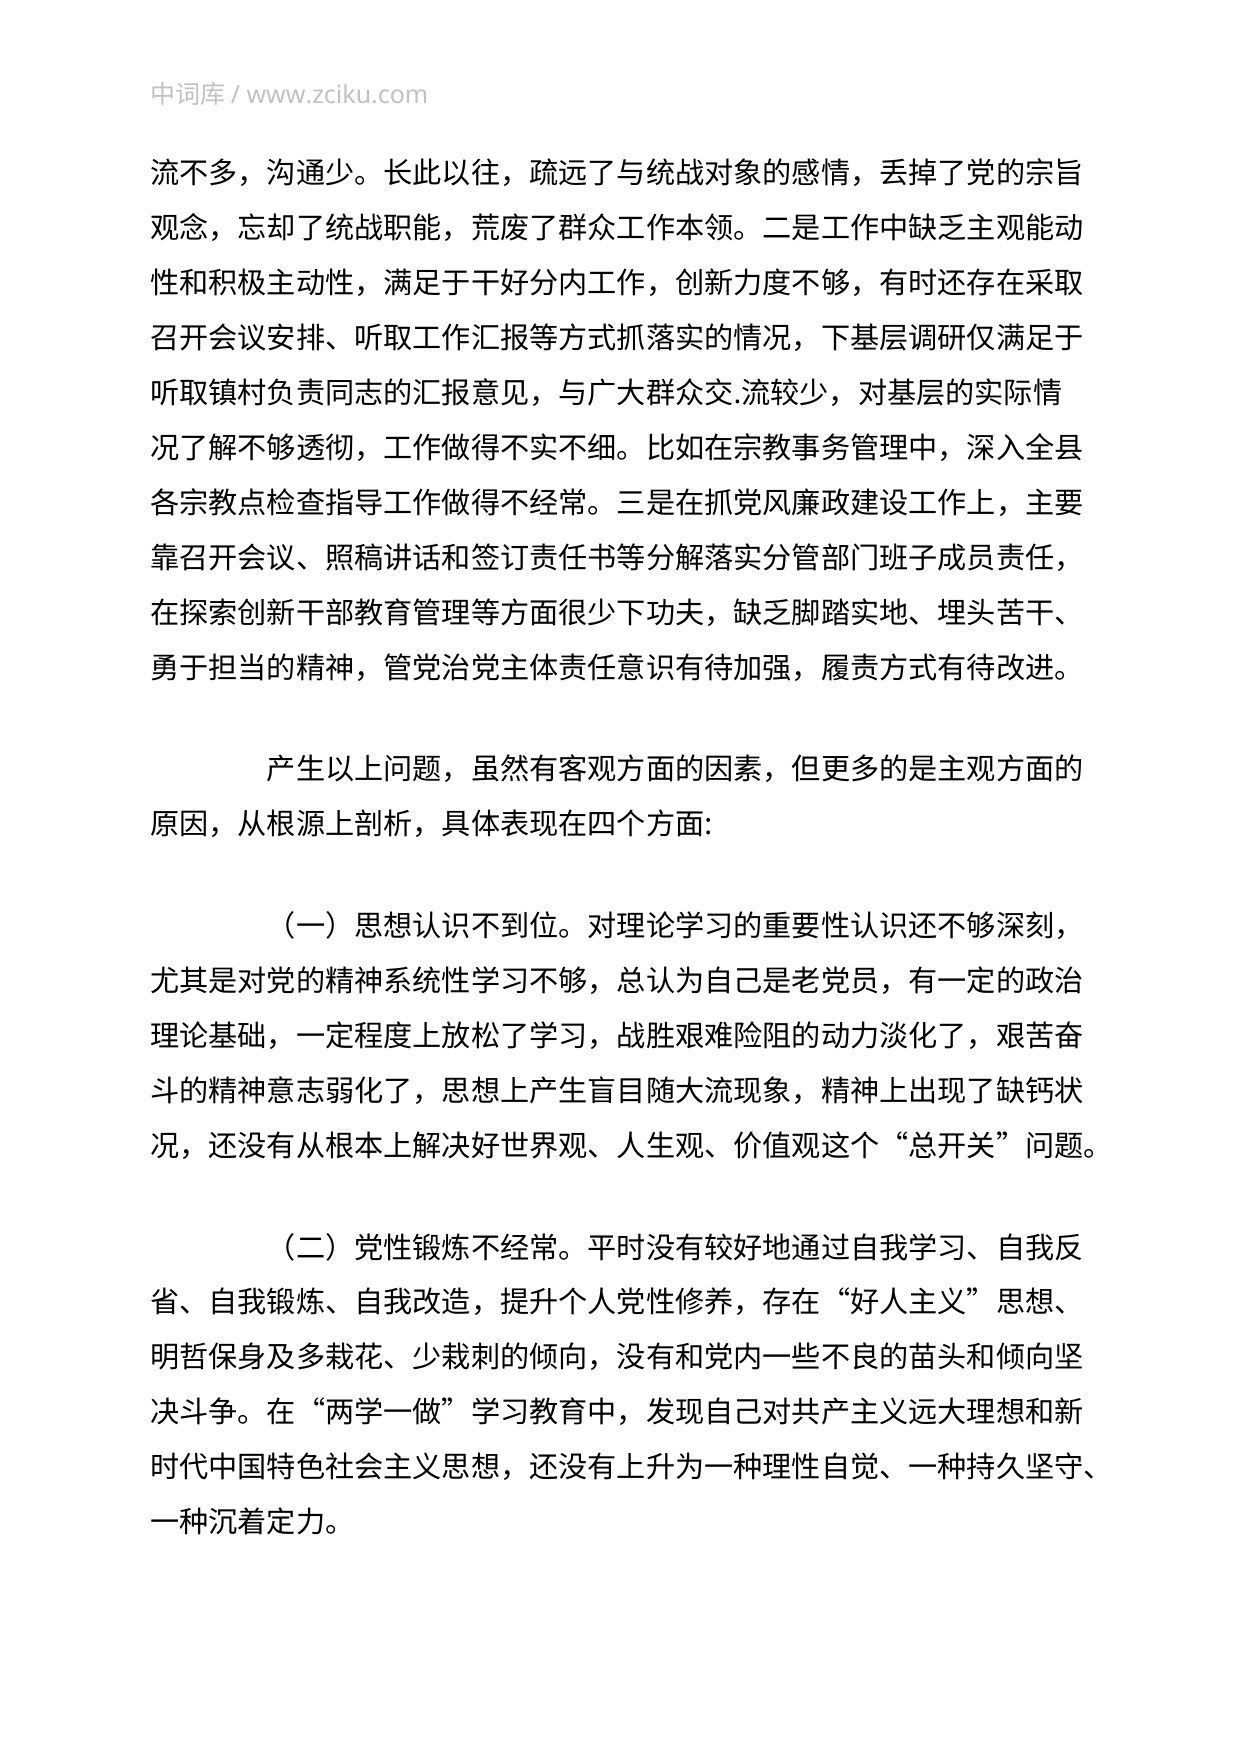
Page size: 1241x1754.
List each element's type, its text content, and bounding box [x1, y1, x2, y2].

text （二）党性锻炼不经常。平时没有较好地通过自我学习、自我反省、自我锻炼、自我改造，提升个人党性修养，存在“好人主义”思想、明哲保身及多栽花、少栽刺的倾向，没有和党内一些不良的苗头和倾向坚决斗争。在“两学一做”学习教育中，发现自己对共产主义远大理想和新时代中国特色社会主义思想，还没有上升为一种理性自觉、一种持久坚守、一种沉着定力。 [150, 1224, 1090, 1541]
text （一）思想认识不到位。对理论学习的重要性认识还不够深刻，尤其是对党的精神系统性学习不够，总认为自己是老党员，有一定的政治理论基础，一定程度上放松了学习，战胜艰难险阻的动力淡化了，艰苦奋斗的精神意志弱化了，思想上产生盲目随大流现象，精神上出现了缺钙状况，还没有从根本上解决好世界观、人生观、价值观这个“总开关”问题。 [150, 903, 1090, 1165]
text 产生以上问题，虽然有客观方面的因素，但更多的是主观方面的原因，从根源上剖析，具体表现在四个方面: [150, 746, 1090, 843]
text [150, 150, 1090, 686]
